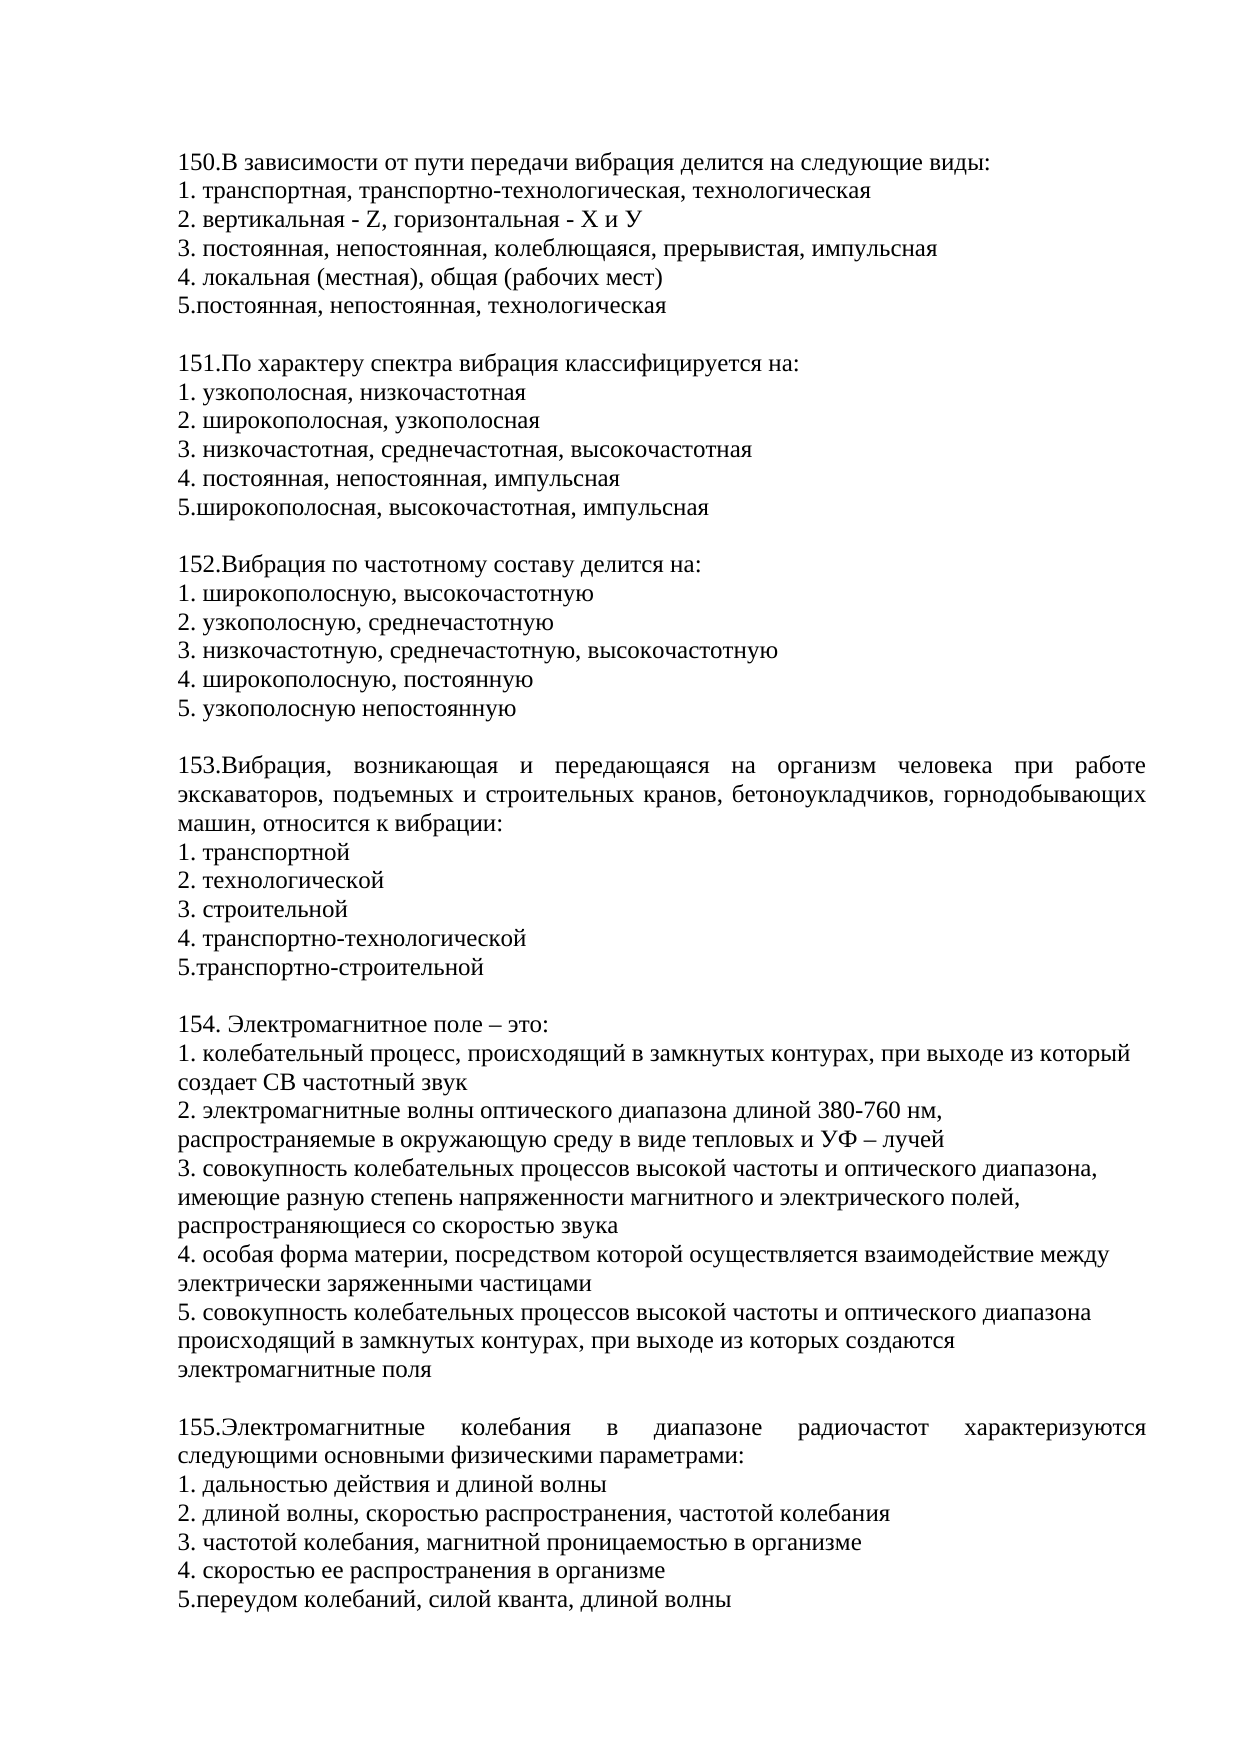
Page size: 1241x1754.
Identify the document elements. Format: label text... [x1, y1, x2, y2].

text 5.переудом колебаний, силой кванта, длиной волны [177, 1584, 1147, 1613]
text 2. узкополосную, среднечастотную [177, 607, 1147, 636]
text 2. электромагнитные волны оптического диапазона длиной 380-760 нм, распространяемые в окружающую среду в виде тепловых и УФ – лучей [177, 1096, 1147, 1153]
text 2. вертикальная - Z, горизонтальная - Х и У [177, 204, 1147, 233]
text 3. постоянная, непостоянная, колеблющаяся, прерывистая, импульсная [177, 233, 1147, 262]
text 5.постоянная, непостоянная, технологическая [177, 291, 1147, 319]
text 3. низкочастотная, среднечастотная, высокочастотная [177, 434, 1147, 463]
text 151.По характеру спектра вибрация классифицируется на: [177, 348, 1147, 377]
text 5.транспортно-строительной [177, 952, 1147, 981]
text 4. скоростью ее распространения в организме [177, 1556, 1147, 1584]
text 152.Вибрация по частотному составу делится на: [177, 549, 1147, 578]
text 5.широкополосная, высокочастотная, импульсная [177, 492, 1147, 521]
text 1. транспортной [177, 837, 1147, 866]
text 5. совокупность колебательных процессов высокой частоты и оптического диапазона происходящий в замкнутых контурах, при выходе из которых создаются электромагнитные поля [177, 1297, 1147, 1383]
text 3. частотой колебания, магнитной проницаемостью в организме [177, 1527, 1147, 1556]
text 2. технологической [177, 866, 1147, 894]
text 154. Электромагнитное поле – это: [177, 1009, 1147, 1038]
text 2. длиной волны, скоростью распространения, частотой колебания [177, 1498, 1147, 1527]
text 150.В зависимости от пути передачи вибрация делится на следующие виды: [177, 147, 1147, 176]
text 3. низкочастотную, среднечастотную, высокочастотную [177, 636, 1147, 664]
text 1. широкополосную, высокочастотную [177, 578, 1147, 607]
text 2. широкополосная, узкополосная [177, 406, 1147, 434]
text 3. совокупность колебательных процессов высокой частоты и оптического диапазона, имеющие разную степень напряженности магнитного и электрического полей, распространяющиеся со скоростью звука [177, 1153, 1147, 1239]
text 1. транспортная, транспортно-технологическая, технологическая [177, 176, 1147, 204]
text 4. локальная (местная), общая (рабочих мест) [177, 262, 1147, 291]
text 4. постоянная, непостоянная, импульсная [177, 463, 1147, 492]
text 1. узкополосная, низкочастотная [177, 377, 1147, 406]
text 4. особая форма материи, посредством которой осуществляется взаимодействие между электрически заряженными частицами [177, 1239, 1147, 1297]
text 153.Вибрация, возникающая и передающаяся на организм человека при работе экскаваторов, подъемных и строительных кранов, бетоноукладчиков, горнодобывающих машин, относится к вибрации: [177, 751, 1147, 837]
text 1. дальностью действия и длиной волны [177, 1469, 1147, 1498]
text 5. узкополосную непостоянную [177, 693, 1147, 722]
text 1. колебательный процесс, происходящий в замкнутых контурах, при выходе из который создает СВ частотный звук [177, 1038, 1147, 1096]
text 155.Электромагнитные колебания в диапазоне радиочастот характеризуются следующими основными физическими параметрами: [177, 1412, 1147, 1469]
text 4. транспортно-технологической [177, 923, 1147, 952]
text 3. строительной [177, 894, 1147, 923]
text 4. широкополосную, постоянную [177, 664, 1147, 693]
